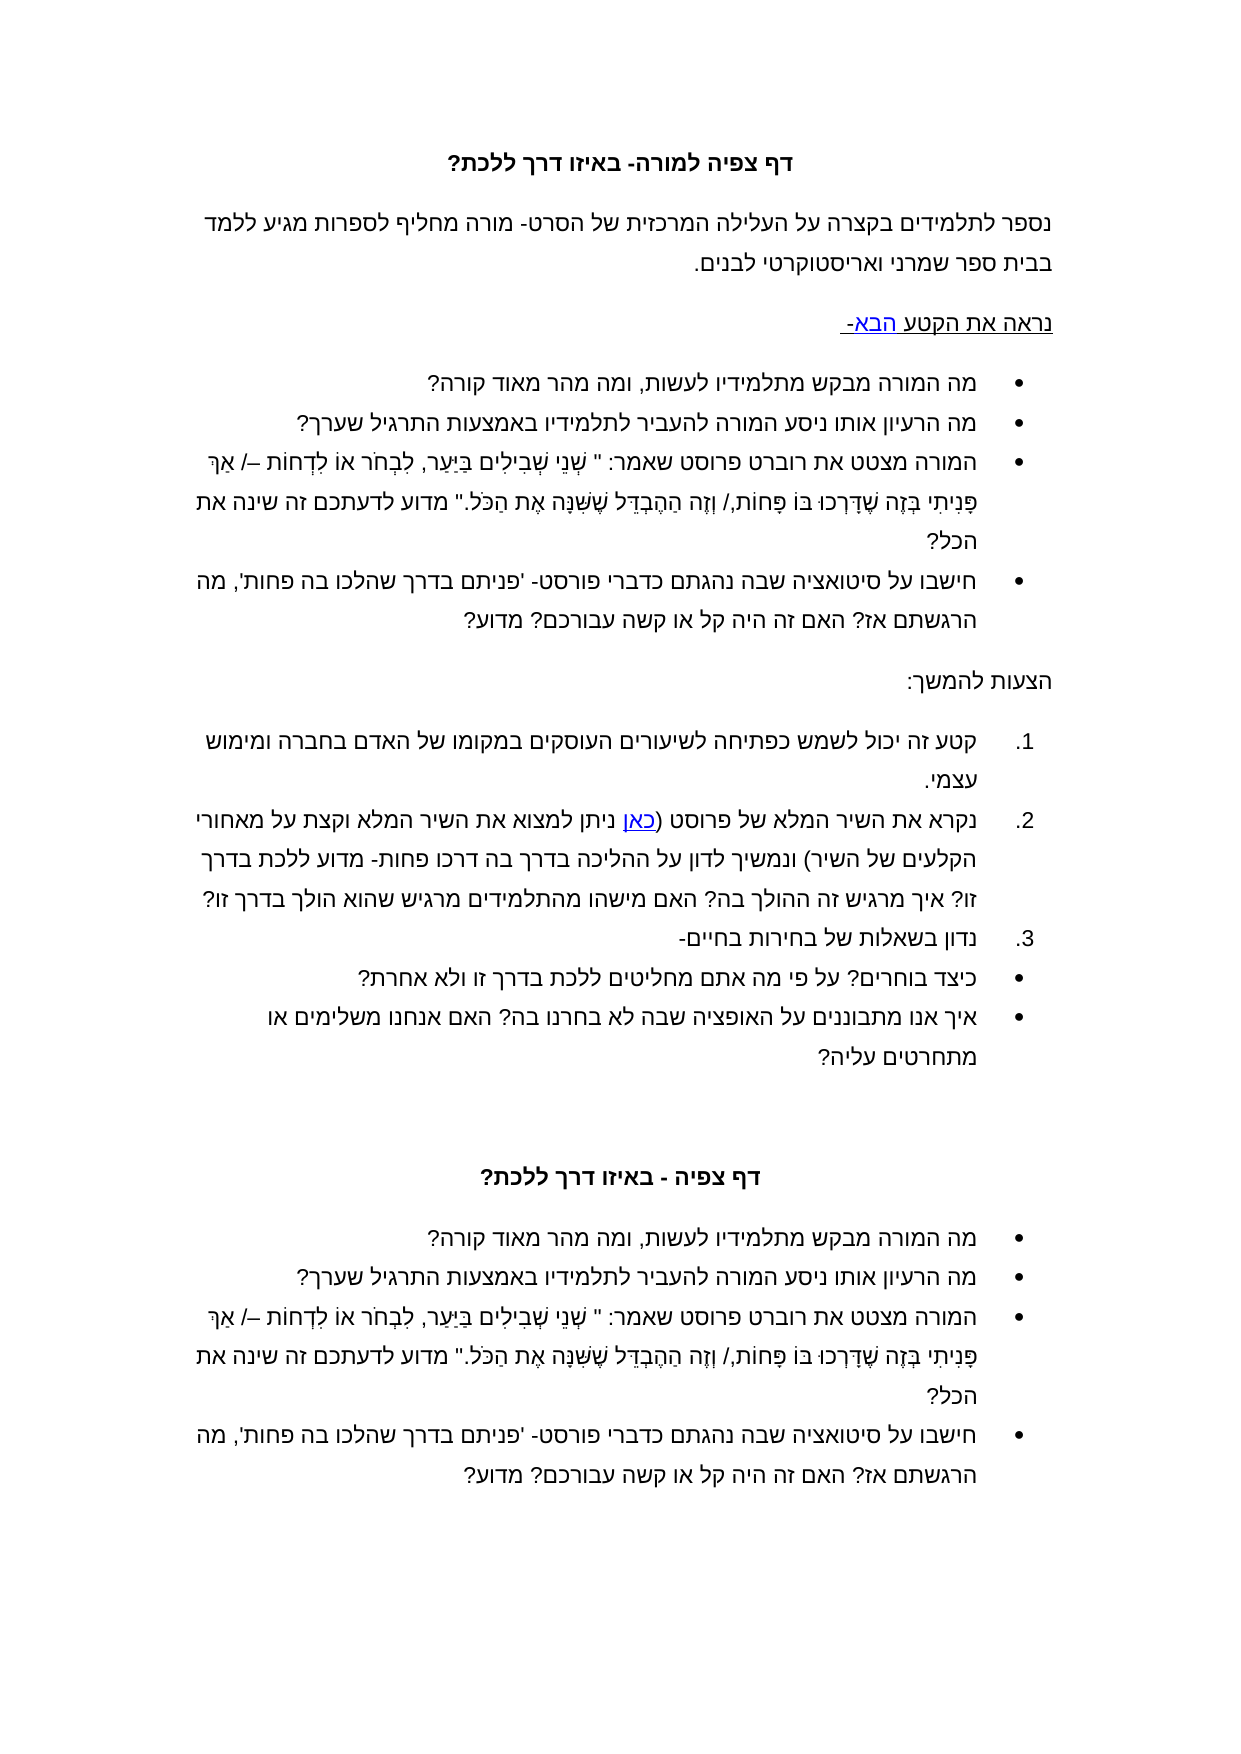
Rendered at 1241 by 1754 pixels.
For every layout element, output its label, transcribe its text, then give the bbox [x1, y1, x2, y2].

text דף צפיה - באיזו דרך ללכת? [187, 1164, 1053, 1191]
list קטע זה יכול לשמש כפתיחה לשיעורים העוסקים במקומו של האדם בחברה ומימוש עצמי. [187, 728, 1015, 794]
list המורה מצטט את רוברט פרוסט שאמר: " שְׁנֵי שְׁבִילִים בַּיַּעַר, לִבְחֹר אוֹ לִדְחוֹת –/ אַךְ פָּנִיתִי בְּזֶה שֶׁדָּרְכוּ בּוֹ פָּחוֹת,/ וְזֶה הַהֶבְדֵּל שֶׁשִּׁנָּה אֶת הַכֹּל." מדוע לדעתכם זה שינה את הכל? [187, 1304, 1015, 1409]
list מה המורה מבקש מתלמידיו לעשות, ומה מהר מאוד קורה? [187, 370, 1015, 397]
list חישבו על סיטואציה שבה נהגתם כדברי פורסט- 'פניתם בדרך שהלכו בה פחות', מה הרגשתם אז? האם זה היה קל או קשה עבורכם? מדוע? [187, 568, 1015, 634]
text דף צפיה למורה- באיזו דרך ללכת? [187, 150, 1053, 176]
list המורה מצטט את רוברט פרוסט שאמר: " שְׁנֵי שְׁבִילִים בַּיַּעַר, לִבְחֹר אוֹ לִדְחוֹת –/ אַךְ פָּנִיתִי בְּזֶה שֶׁדָּרְכוּ בּוֹ פָּחוֹת,/ וְזֶה הַהֶבְדֵּל שֶׁשִּׁנָּה אֶת הַכֹּל." מדוע לדעתכם זה שינה את הכל? [187, 449, 1015, 555]
list כיצד בוחרים? על פי מה אתם מחליטים ללכת בדרך זו ולא אחרת? [187, 965, 1015, 991]
list חישבו על סיטואציה שבה נהגתם כדברי פורסט- 'פניתם בדרך שהלכו בה פחות', מה הרגשתם אז? האם זה היה קל או קשה עבורכם? מדוע? [187, 1422, 1015, 1488]
list איך אנו מתבוננים על האופציה שבה לא בחרנו בה? האם אנחנו משלימים או מתחרטים עליה? [187, 1004, 1015, 1070]
list נקרא את השיר המלא של פרוסט (כאן ניתן למצוא את השיר המלא וקצת על מאחורי הקלעים של השיר) ונמשיך לדון על ההליכה בדרך בה דרכו פחות- מדוע ללכת בדרך זו? איך מרגיש זה ההולך בה? האם מישהו מהתלמידים מרגיש שהוא הולך בדרך זו? [187, 807, 1015, 912]
text נספר לתלמידים בקצרה על העלילה המרכזית של הסרט- מורה מחליף לספרות מגיע ללמד בבית ספר שמרני ואריסטוקרטי לבנים. [187, 210, 1053, 276]
list מה הרעיון אותו ניסע המורה להעביר לתלמידיו באמצעות התרגיל שערך? [187, 1264, 1015, 1291]
text נראה את הקטע הבא- [187, 310, 1053, 336]
text הצעות להמשך: [187, 668, 1053, 694]
list מה המורה מבקש מתלמידיו לעשות, ומה מהר מאוד קורה? [187, 1225, 1015, 1251]
list נדון בשאלות של בחירות בחיים- [187, 925, 1015, 952]
list מה הרעיון אותו ניסע המורה להעביר לתלמידיו באמצעות התרגיל שערך? [187, 410, 1015, 436]
